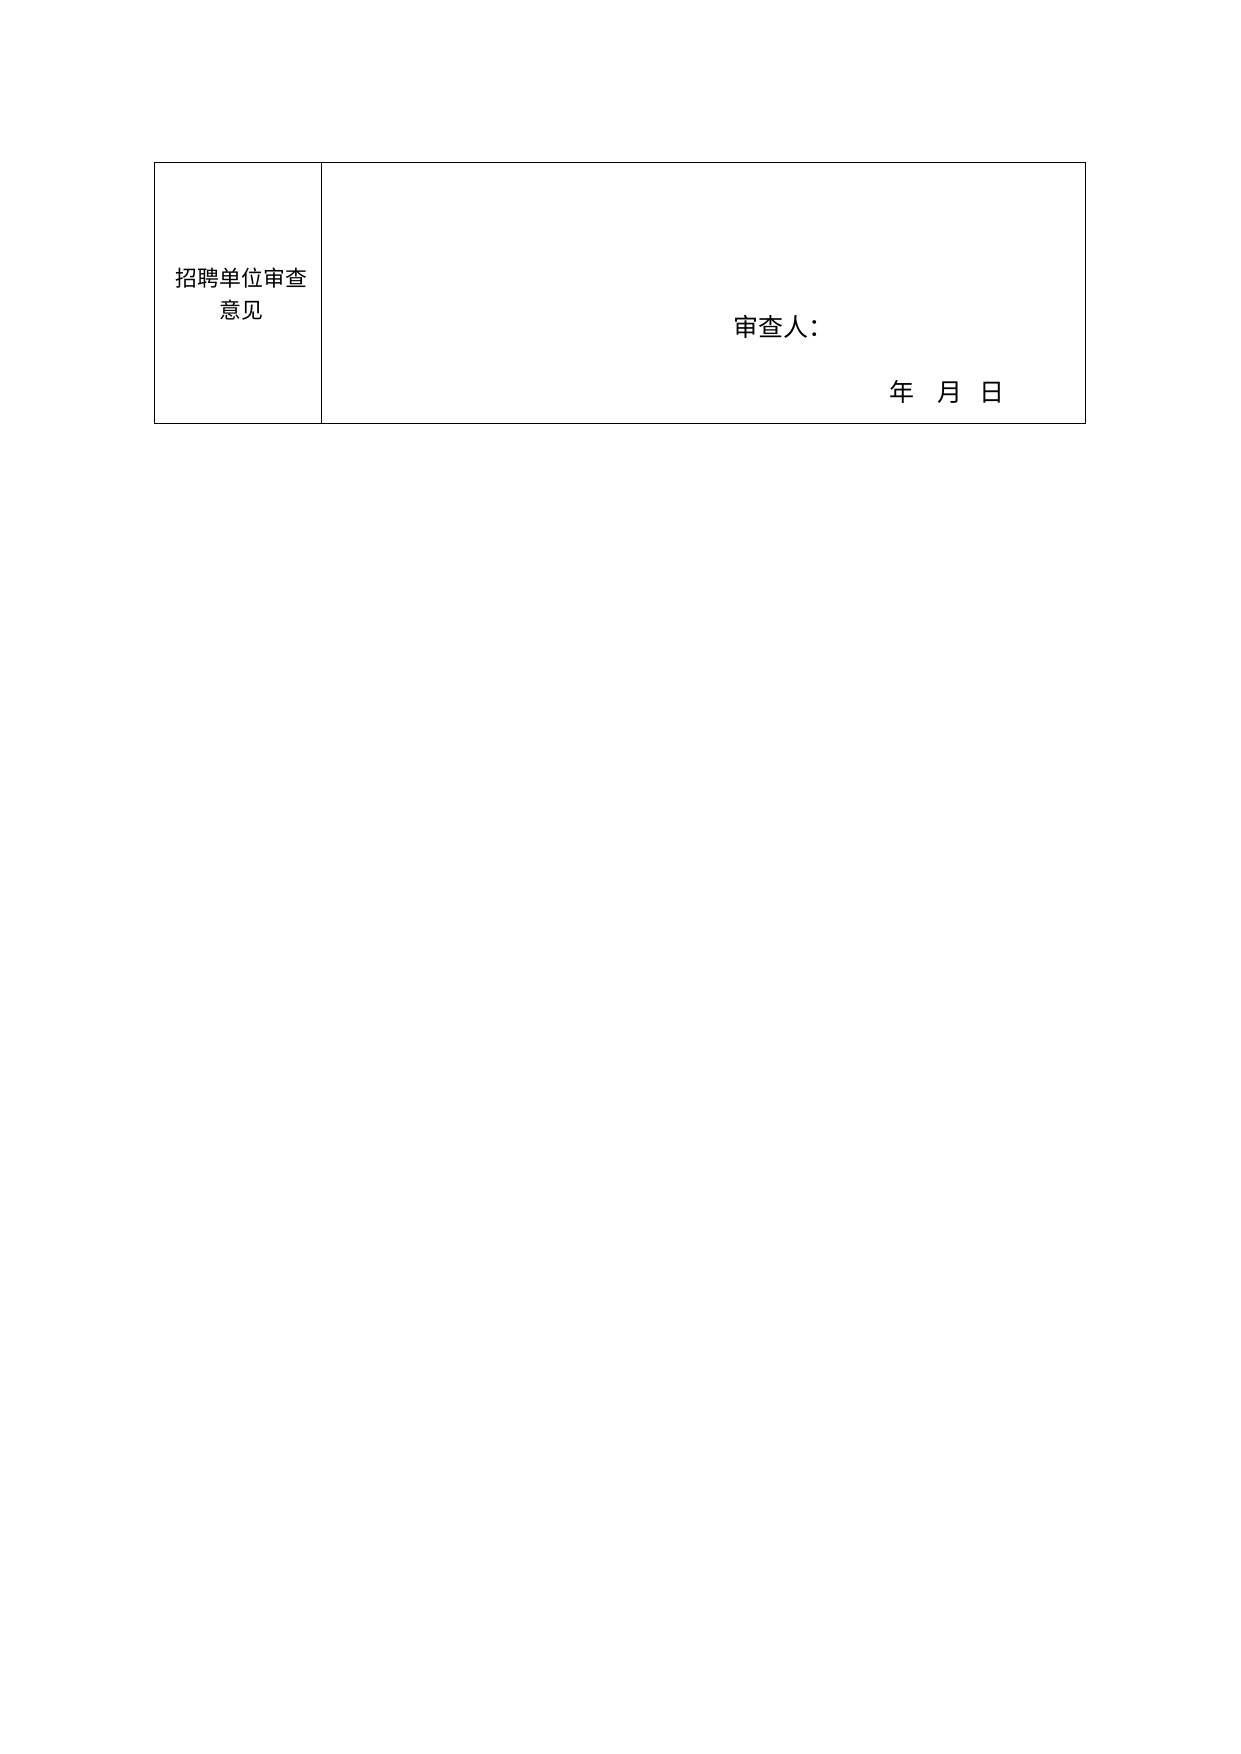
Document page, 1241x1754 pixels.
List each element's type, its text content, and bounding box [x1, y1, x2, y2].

table_cell 招聘单位审查意见 [155, 163, 321, 423]
table_cell 审查人： 年 月 日 [322, 163, 1085, 423]
